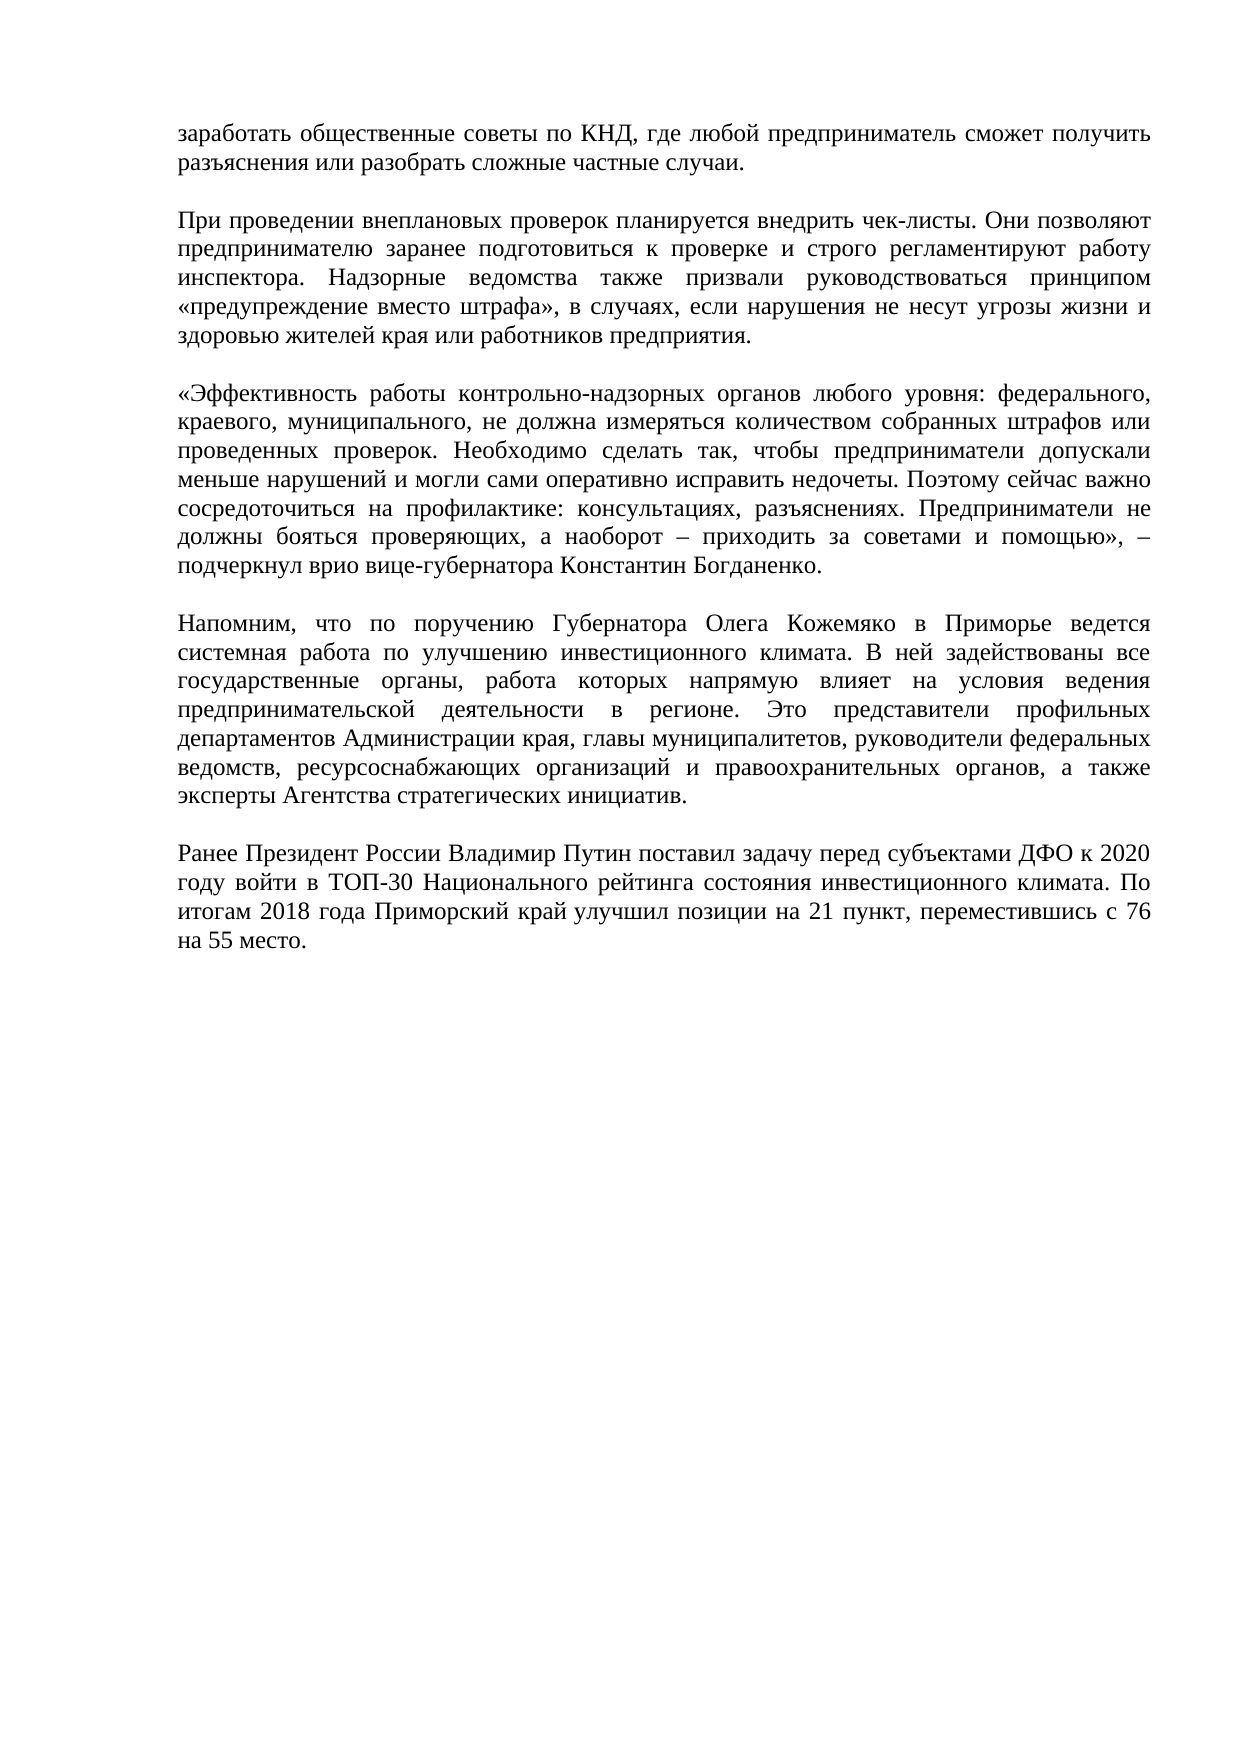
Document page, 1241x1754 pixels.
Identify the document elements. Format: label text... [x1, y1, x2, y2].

text При проведении внеплановых проверок планируется внедрить чек-листы. Они позволяют предпринимателю заранее подготовиться к проверке и строго регламентируют работу инспектора. Надзорные ведомства также призвали руководствоваться принципом «предупреждение вместо штрафа», в случаях, если нарушения не несут угрозы жизни и здоровью жителей края или работников предприятия. [177, 205, 1152, 348]
text «Эффективность работы контрольно-надзорных органов любого уровня: федерального, краевого, муниципального, не должна измеряться количеством собранных штрафов или проведенных проверок. Необходимо сделать так, чтобы предприниматели допускали меньше нарушений и могли сами оперативно исправить недочеты. Поэтому сейчас важно сосредоточиться на профилактике: консультациях, разъяснениях. Предприниматели не должны бояться проверяющих, а наоборот – приходить за советами и помощью», – подчеркнул врио вице-губернатора Константин Богданенко. [177, 378, 1152, 579]
text Ранее Президент России Владимир Путин поставил задачу перед субъектами ДФО к 2020 году войти в ТОП-30 Национального рейтинга состояния инвестиционного климата. По итогам 2018 года Приморский край улучшил позиции на 21 пункт, переместившись с 76 на 55 место. [177, 838, 1152, 953]
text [177, 118, 1152, 176]
text Напомним, что по поручению Губернатора Олега Кожемяко в Приморье ведется системная работа по улучшению инвестиционного климата. В ней задействованы все государственные органы, работа которых напрямую влияет на условия ведения предпринимательской деятельности в регионе. Это представители профильных департаментов Администрации края, главы муниципалитетов, руководители федеральных ведомств, ресурсоснабжающих организаций и правоохранительных органов, а также эксперты Агентства стратегических инициатив. [177, 608, 1152, 809]
